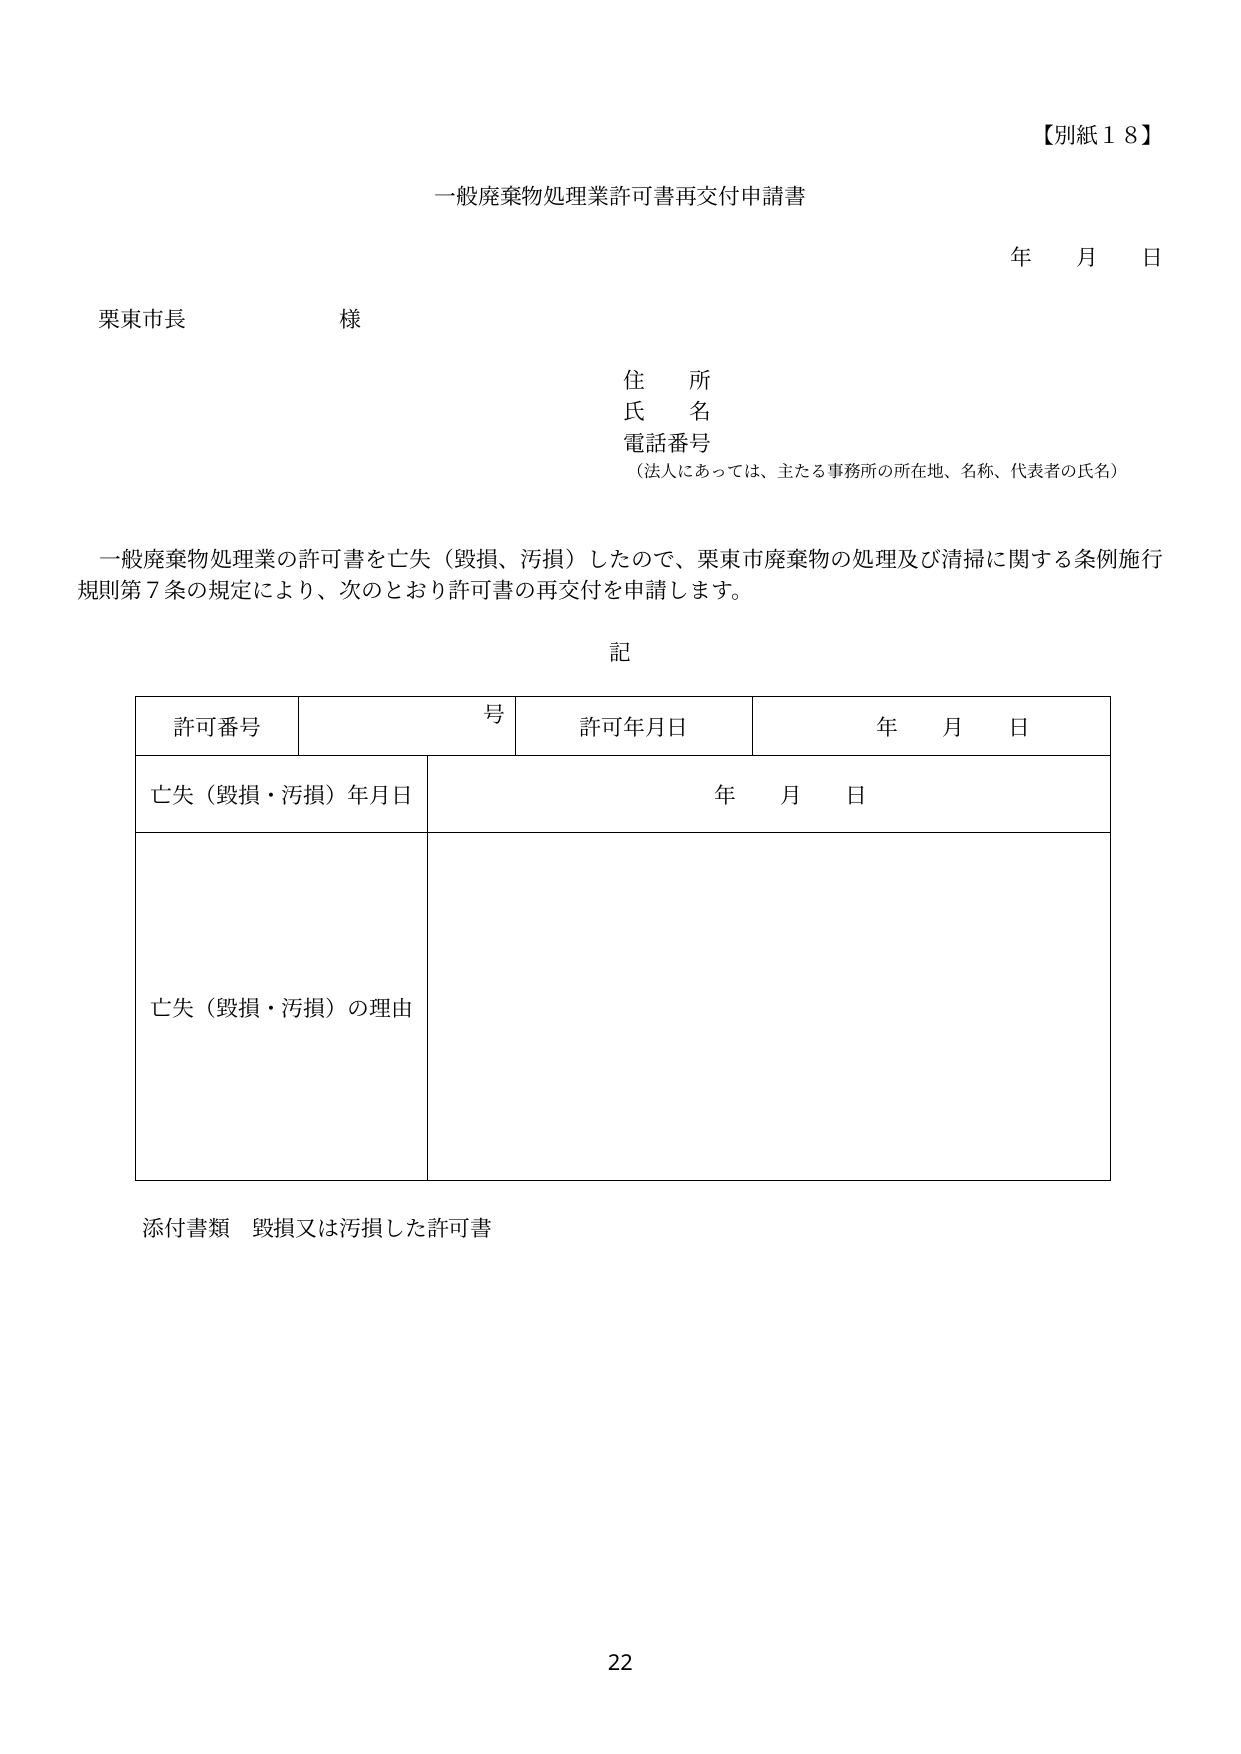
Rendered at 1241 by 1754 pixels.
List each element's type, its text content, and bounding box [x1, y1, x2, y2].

table_cell 亡失（毀損・汚損）の理由 [136, 833, 427, 1180]
text 電話番号 [77, 426, 1163, 457]
table_cell 亡失（毀損・汚損）年月日 [136, 756, 427, 832]
table_header 許可年月日 [516, 697, 752, 755]
text 一般廃棄物処理業許可書再交付申請書 [77, 179, 1163, 211]
table_header 許可番号 [136, 697, 298, 755]
text 氏 名 [77, 394, 1163, 426]
text 一般廃棄物処理業の許可書を亡失（毀損、汚損）したので、栗東市廃棄物の処理及び清掃に関する条例施行規則第７条の規定により、次のとおり許可書の再交付を申請します。 [77, 542, 1163, 605]
table_header 年 月 日 [753, 697, 1110, 755]
table_cell [428, 833, 1110, 1180]
text 添付書類 毀損又は汚損した許可書 [77, 1211, 1163, 1243]
text 栗東市長 様 [77, 302, 1163, 333]
table_header 号 [299, 697, 515, 755]
table_cell 年 月 日 [428, 756, 1110, 832]
text 記 [77, 635, 1163, 666]
text 年 月 日 [77, 241, 1163, 272]
text （法人にあっては、主たる事務所の所在地、名称、代表者の氏名） [77, 457, 1163, 482]
text 【別紙１８】 [53, 118, 1163, 149]
text 住 所 [77, 363, 1163, 394]
